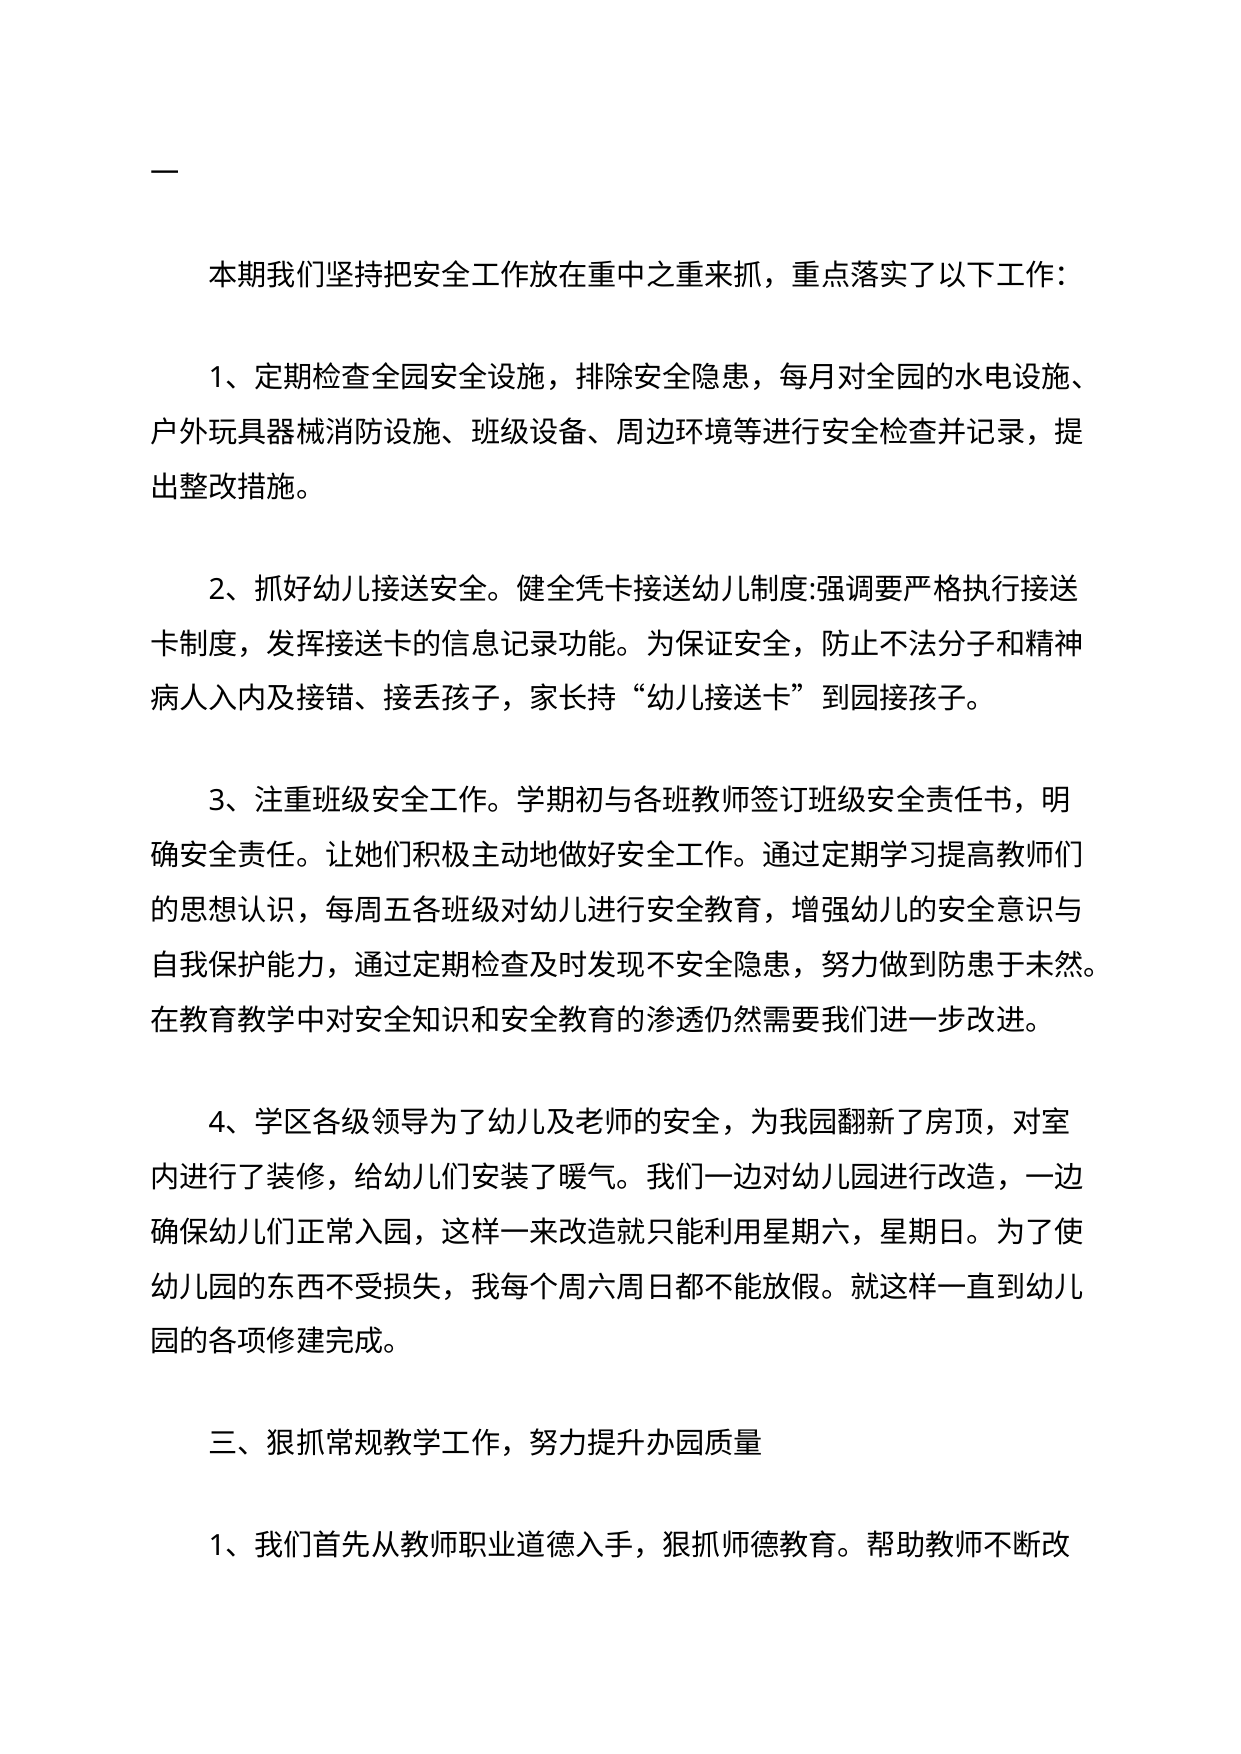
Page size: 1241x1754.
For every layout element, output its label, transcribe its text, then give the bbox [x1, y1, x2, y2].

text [150, 150, 1090, 192]
text 本期我们坚持把安全工作放在重中之重来抓，重点落实了以下工作： [150, 252, 1090, 294]
text 3、注重班级安全工作。学期初与各班教师签订班级安全责任书，明确安全责任。让她们积极主动地做好安全工作。通过定期学习提高教师们的思想认识，每周五各班级对幼儿进行安全教育，增强幼儿的安全意识与自我保护能力，通过定期检查及时发现不安全隐患，努力做到防患于未然。在教育教学中对安全知识和安全教育的渗透仍然需要我们进一步改进。 [150, 777, 1090, 1039]
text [150, 1522, 1090, 1564]
text 1、定期检查全园安全设施，排除安全隐患，每月对全园的水电设施、户外玩具器械消防设施、班级设备、周边环境等进行安全检查并记录，提出整改措施。 [150, 353, 1090, 506]
text 三、狠抓常规教学工作，努力提升办园质量 [150, 1420, 1090, 1462]
text 2、抓好幼儿接送安全。健全凭卡接送幼儿制度:强调要严格执行接送卡制度，发挥接送卡的信息记录功能。为保证安全，防止不法分子和精神病人入内及接错、接丢孩子，家长持“幼儿接送卡”到园接孩子。 [150, 565, 1090, 717]
text 4、学区各级领导为了幼儿及老师的安全，为我园翻新了房顶，对室内进行了装修，给幼儿们安装了暖气。我们一边对幼儿园进行改造，一边确保幼儿们正常入园，这样一来改造就只能利用星期六，星期日。为了使幼儿园的东西不受损失，我每个周六周日都不能放假。就这样一直到幼儿园的各项修建完成。 [150, 1098, 1090, 1360]
